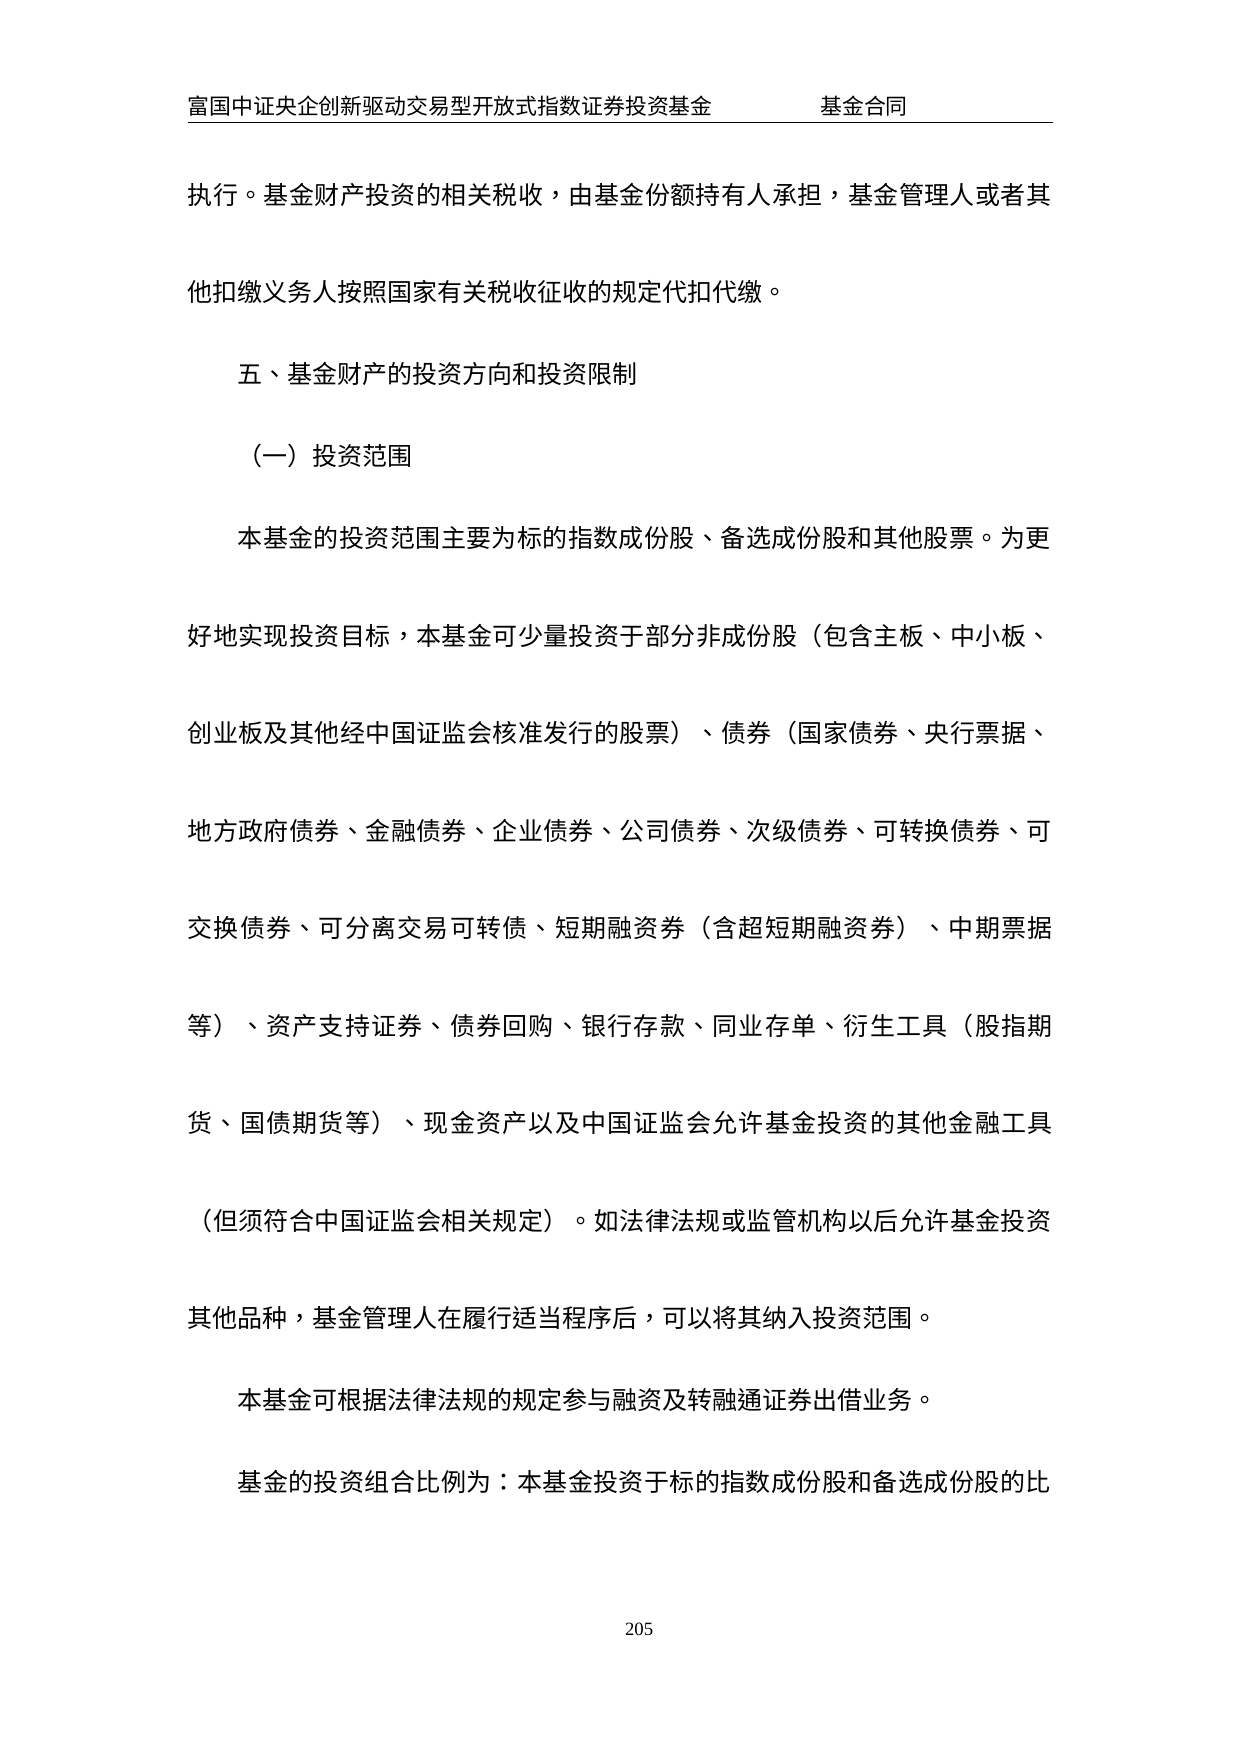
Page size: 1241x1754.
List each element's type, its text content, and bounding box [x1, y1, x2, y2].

text 本基金的投资范围主要为标的指数成份股、备选成份股和其他股票。为更好地实现投资目标，本基金可少量投资于部分非成份股（包含主板、中小板、创业板及其他经中国证监会核准发行的股票）、债券（国家债券、央行票据、地方政府债券、金融债券、企业债券、公司债券、次级债券、可转换债券、可交换债券、可分离交易可转债、短期融资券（含超短期融资券）、中期票据等）、资产支持证券、债券回购、银行存款、同业存单、衍生工具（股指期货、国债期货等）、现金资产以及中国证监会允许基金投资的其他金融工具（但须符合中国证监会相关规定）。如法律法规或监管机构以后允许基金投资其他品种，基金管理人在履行适当程序后，可以将其纳入投资范围。 [187, 505, 1053, 1350]
text （一）投资范围 [187, 423, 1053, 488]
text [187, 1449, 1053, 1514]
text 本基金可根据法律法规的规定参与融资及转融通证券出借业务。 [187, 1367, 1053, 1432]
text 五、基金财产的投资方向和投资限制 [187, 341, 1053, 406]
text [187, 162, 1053, 324]
